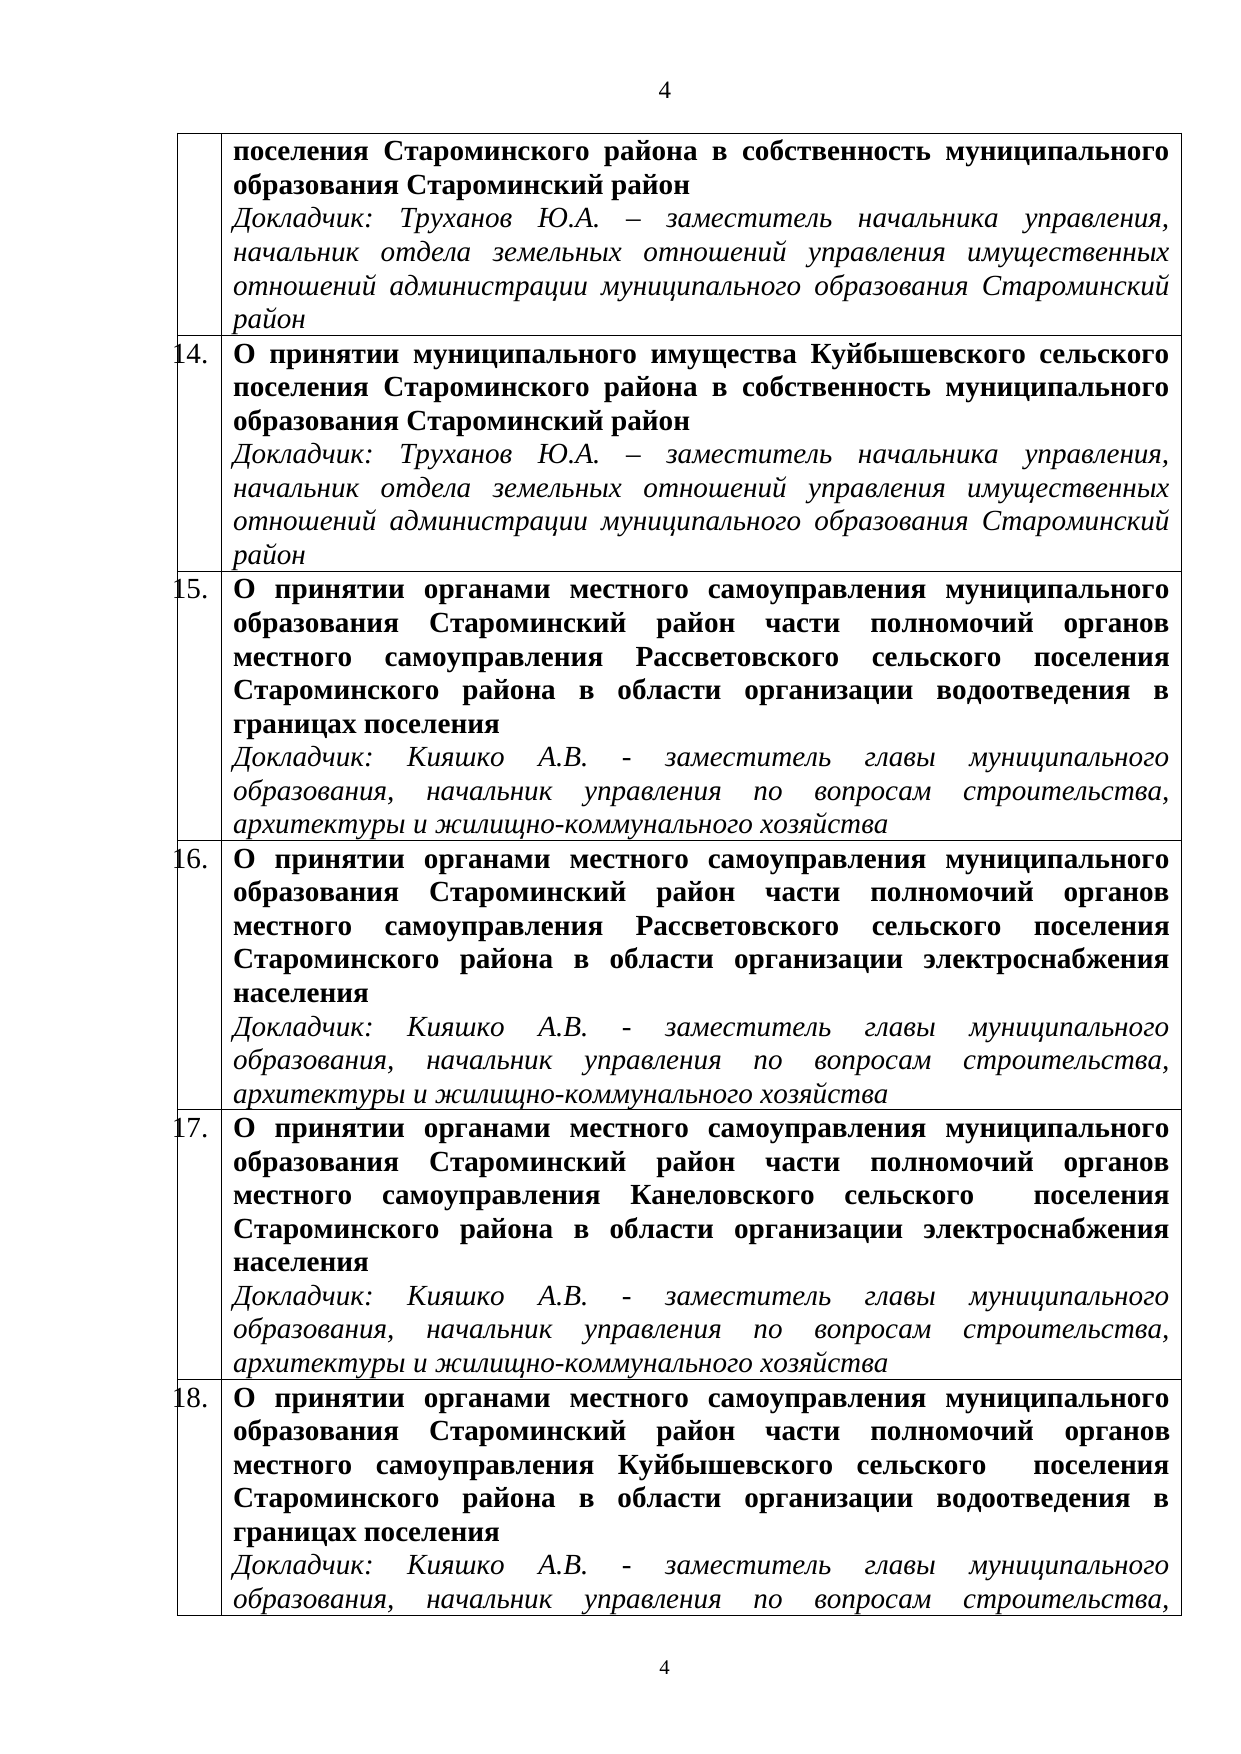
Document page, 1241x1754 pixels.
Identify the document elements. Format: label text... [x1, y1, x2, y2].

table_cell О принятии муниципального имущества Куйбышевского сельского поселения Староминского района в собственность муниципального образования Староминский район Докладчик: Труханов Ю.А. – заместитель начальника управления, начальник отдела земельных отношений управления имущественных отношений администрации муниципального образования Староминский район [222, 336, 1181, 571]
table_cell О принятии органами местного самоуправления муниципального образования Староминский район части полномочий органов местного самоуправления Канеловского сельского поселения Староминского района в области организации электроснабжения населения Докладчик: Кияшко А.В. - заместитель главы муниципального образования, начальник управления по вопросам строительства, архитектуры и жилищно-коммунального хозяйства [222, 1110, 1181, 1379]
table_cell [178, 572, 221, 840]
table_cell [222, 1380, 1181, 1614]
table_cell [178, 1110, 221, 1379]
table_cell [178, 134, 221, 335]
table_cell [178, 336, 221, 571]
table_cell О принятии органами местного самоуправления муниципального образования Староминский район части полномочий органов местного самоуправления Рассветовского сельского поселения Староминского района в области организации водоотведения в границах поселения Докладчик: Кияшко А.В. - заместитель главы муниципального образования, начальник управления по вопросам строительства, архитектуры и жилищно-коммунального хозяйства [222, 572, 1181, 840]
table_cell [178, 841, 221, 1109]
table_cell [222, 134, 1181, 335]
table_cell О принятии органами местного самоуправления муниципального образования Староминский район части полномочий органов местного самоуправления Рассветовского сельского поселения Староминского района в области организации электроснабжения населения Докладчик: Кияшко А.В. - заместитель главы муниципального образования, начальник управления по вопросам строительства, архитектуры и жилищно-коммунального хозяйства [222, 841, 1181, 1109]
table_cell [178, 1380, 221, 1614]
